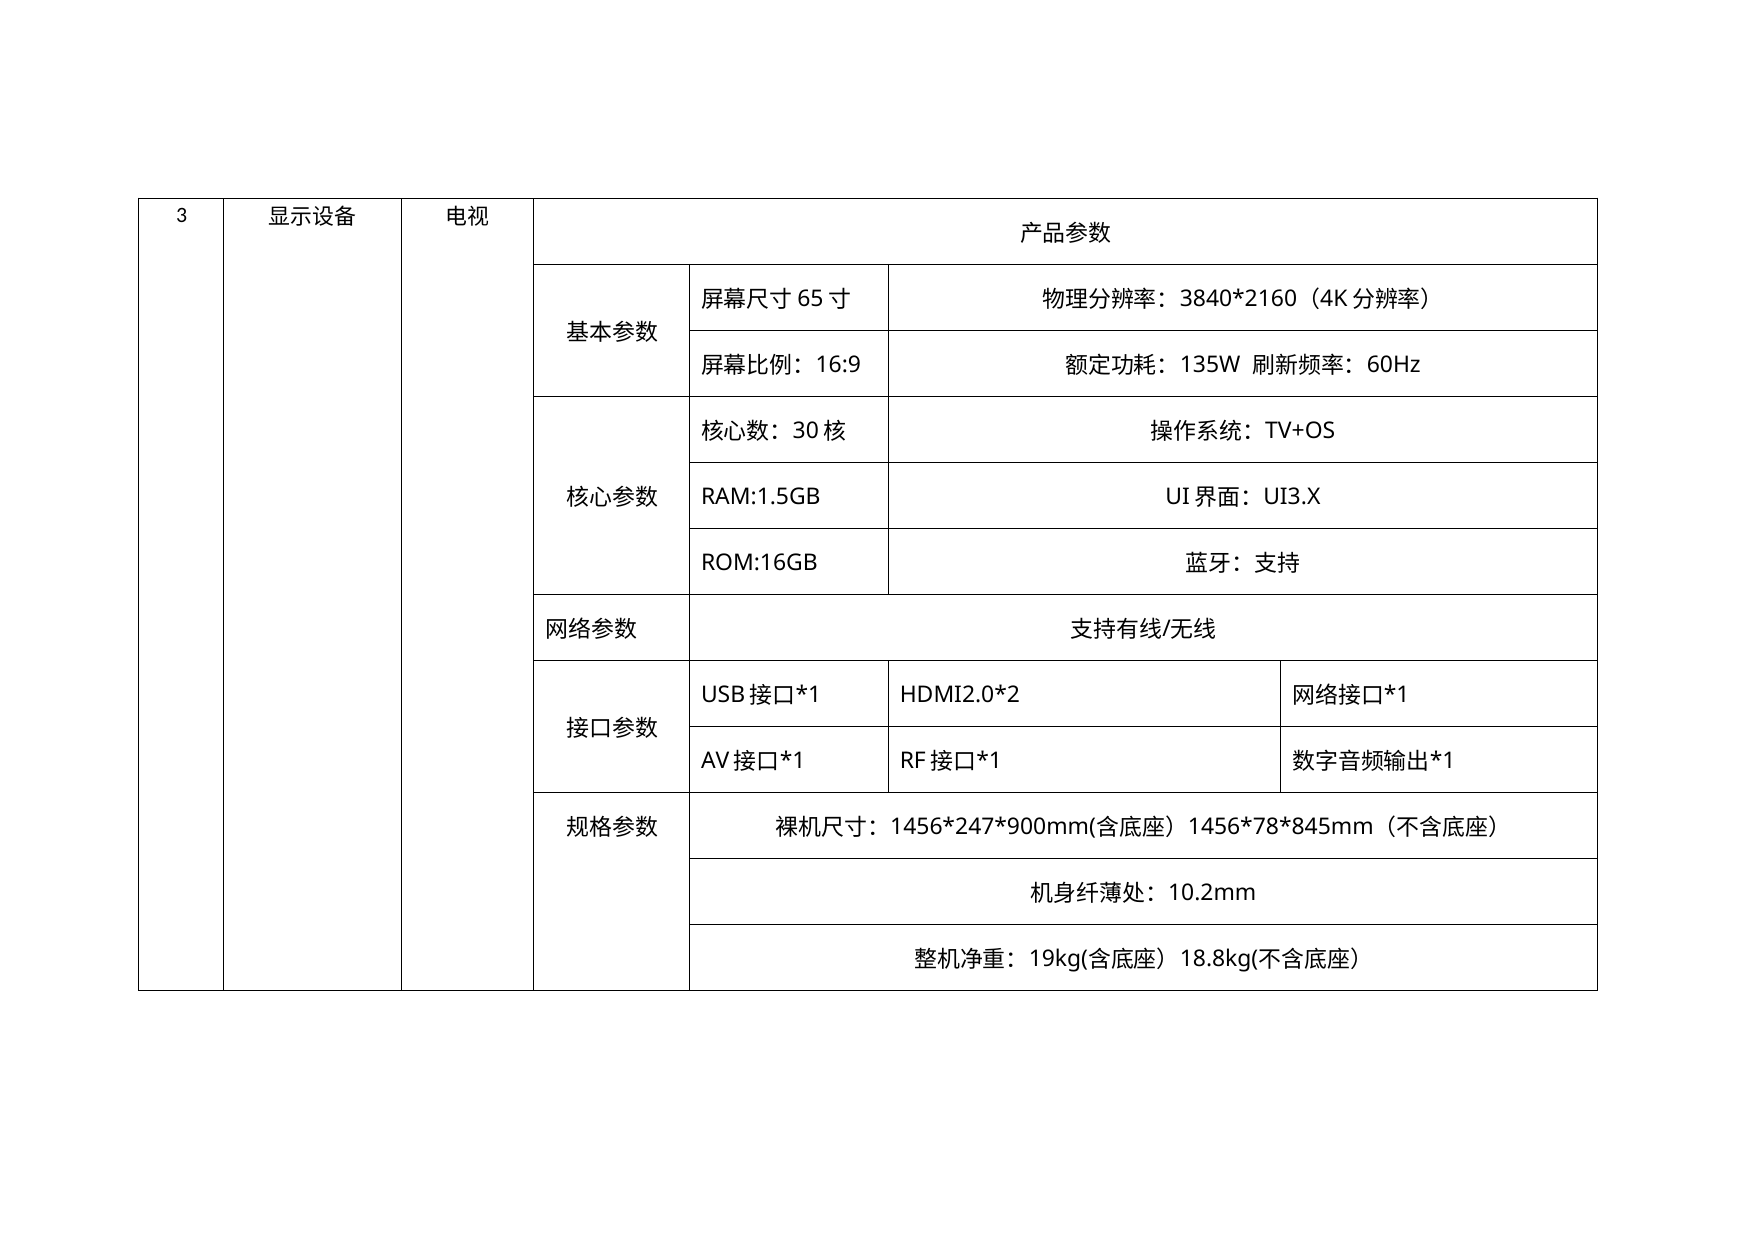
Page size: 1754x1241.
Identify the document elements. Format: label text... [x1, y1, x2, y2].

table_cell 蓝牙：支持 [889, 529, 1597, 594]
table_cell 数字音频输出*1 [1281, 727, 1597, 792]
table_cell 操作系统：TV+OS [889, 397, 1597, 462]
table_cell 裸机尺寸：1456*247*900mm(含底座）1456*78*845mm（不含底座） [690, 793, 1597, 858]
table_cell RAM:1.5GB [690, 463, 888, 528]
table_cell 接口参数 [534, 661, 689, 792]
table_cell 显示设备 [224, 199, 401, 990]
table_cell 电视 [402, 199, 533, 990]
table_cell 产品参数 [534, 199, 1597, 264]
table_cell 支持有线/无线 [690, 595, 1597, 660]
table_cell UI界面：UI3.X [889, 463, 1597, 528]
table_cell USB接口*1 [690, 661, 888, 726]
table_cell 机身纤薄处：10.2mm [690, 859, 1597, 924]
table_cell 网络参数 [534, 595, 689, 660]
table_cell 网络接口*1 [1281, 661, 1597, 726]
table_cell AV接口*1 [690, 727, 888, 792]
table_cell ROM:16GB [690, 529, 888, 594]
table_cell 核心数：30核 [690, 397, 888, 462]
table_cell 3 [139, 199, 223, 990]
table_cell 规格参数 [534, 793, 689, 990]
table_cell 额定功耗：135W 刷新频率：60Hz [889, 331, 1597, 396]
table_cell 屏幕比例：16:9 [690, 331, 888, 396]
table_cell RF接口*1 [889, 727, 1280, 792]
table_cell HDMI2.0*2 [889, 661, 1280, 726]
table_cell 整机净重：19kg(含底座）18.8kg(不含底座） [690, 925, 1597, 990]
table_cell 核心参数 [534, 397, 689, 594]
table_cell 物理分辨率：3840*2160（4K分辨率） [889, 265, 1597, 330]
table_cell 基本参数 [534, 265, 689, 396]
table_cell 屏幕尺寸65寸 [690, 265, 888, 330]
